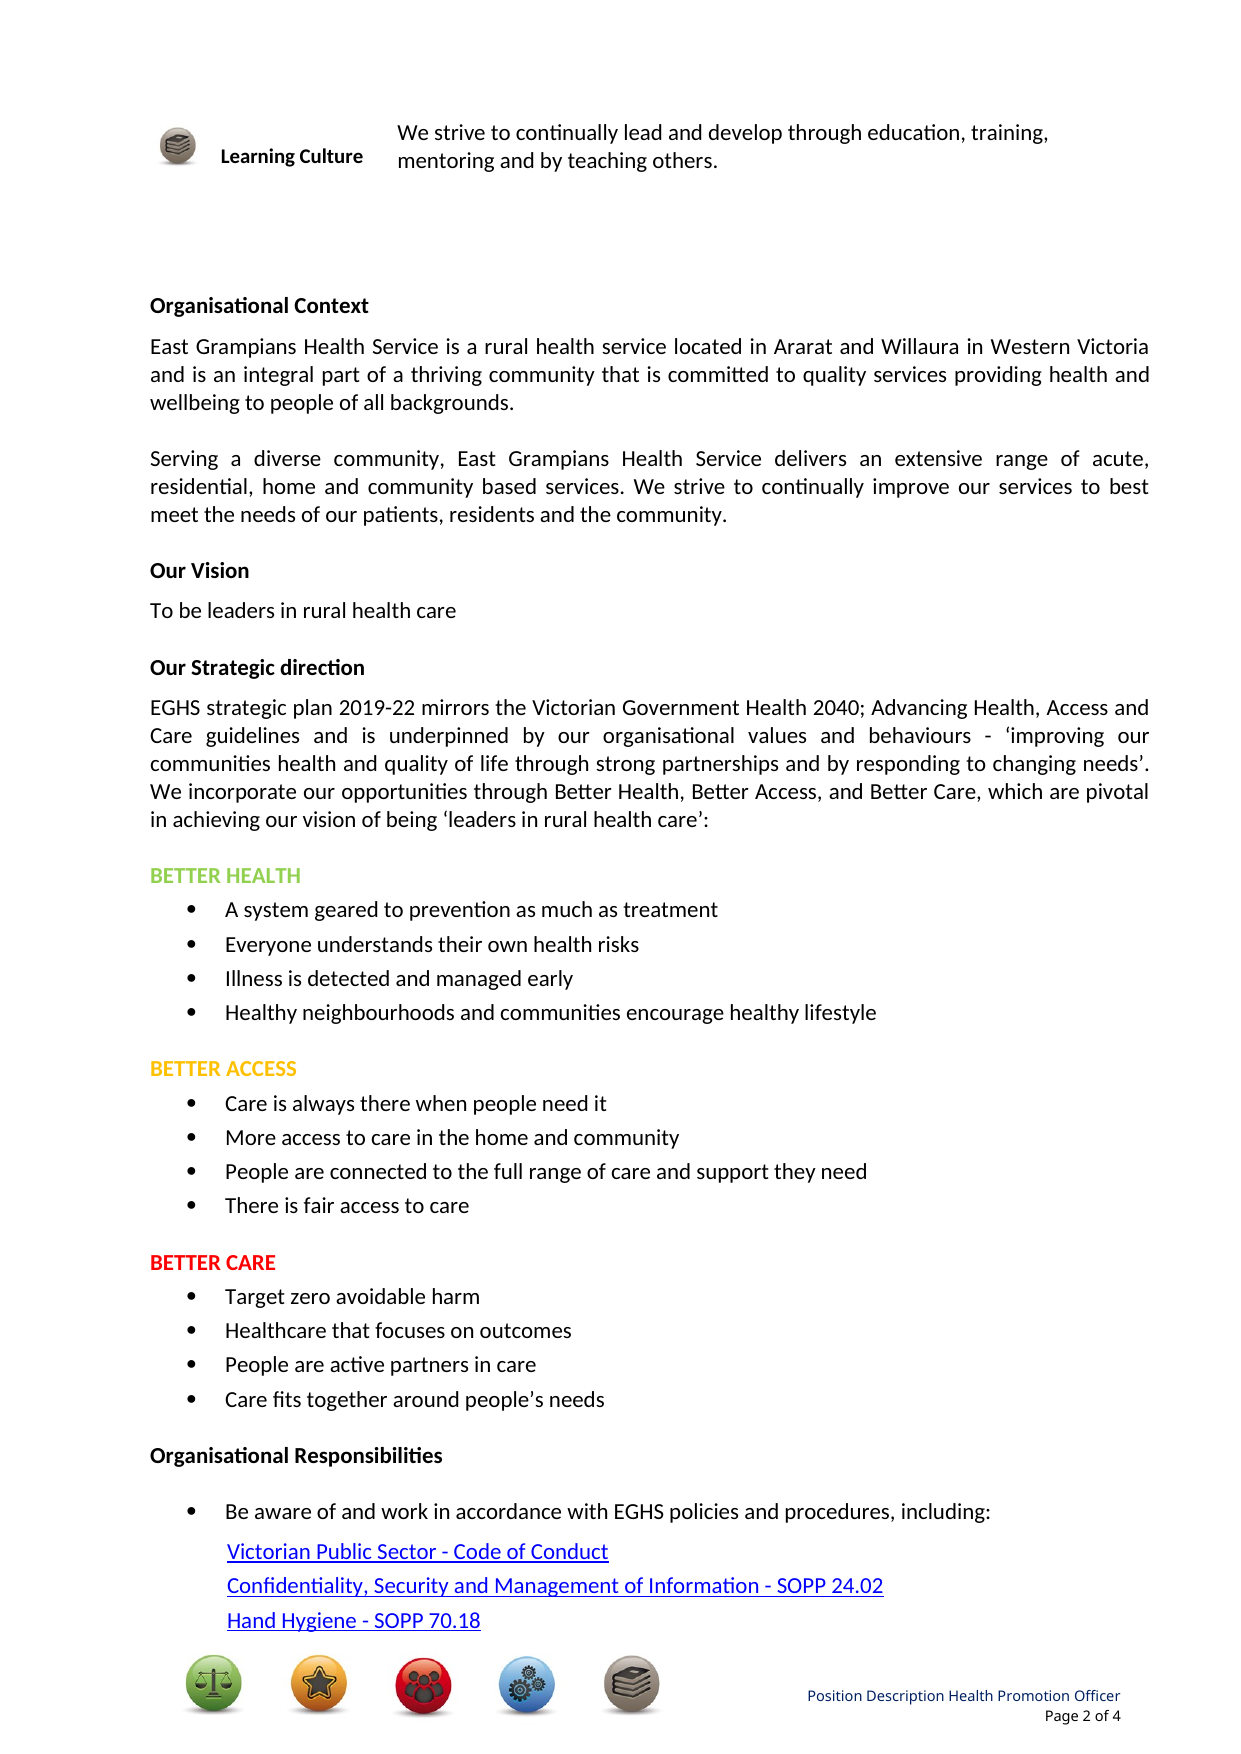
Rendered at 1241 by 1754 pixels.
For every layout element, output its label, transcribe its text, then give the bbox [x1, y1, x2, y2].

list There is fair access to care [187, 1192, 1152, 1219]
text Serving a diverse community, East Grampians Health Service delivers an extensive range of acute, residential, home and community based services. We strive to continually improve our services to best meet the needs of our patients, residents and the community. [150, 444, 1152, 528]
list People are active partners in care [187, 1350, 1152, 1378]
list Be aware of and work in accordance with EGHS policies and procedures, including: [187, 1497, 1152, 1525]
text Hand Hygiene - SOPP 70.18 [227, 1606, 1152, 1634]
list Healthy neighbourhoods and communities encourage healthy lifestyle [187, 998, 1152, 1026]
list Illness is detected and managed early [187, 964, 1152, 992]
picture [149, 118, 204, 174]
text BETTER CARE [150, 1248, 1152, 1276]
text Organisational Responsibilities [150, 1441, 1152, 1469]
text Confidentiality, Security and Management of Information - SOPP 24.02 [227, 1572, 1152, 1599]
text Organisational Context [150, 291, 1152, 319]
list People are connected to the full range of care and support they need [187, 1157, 1152, 1185]
table_cell We strive to continually lead and develop through education, training, mentoring and by teaching others. [386, 118, 1114, 182]
text Our Strategic direction [150, 653, 1152, 681]
list Care fits together around people’s needs [187, 1385, 1152, 1413]
list Healthcare that focuses on outcomes [187, 1316, 1152, 1344]
text BETTER ACCESS [150, 1054, 1152, 1082]
table_cell [150, 118, 209, 182]
table_cell Learning Culture [209, 118, 386, 182]
list Target zero avoidable harm [187, 1282, 1152, 1310]
text EGHS strategic plan 2019-22 mirrors the Victorian Government Health 2040; Advancing Health, Access and Care guidelines and is underpinned by our organisational values and behaviours - ‘improving our communities health and quality of life through strong partnerships and by responding to changing needs’. We incorporate our opportunities through Better Health, Better Access, and Better Care, which are pivotal in achieving our vision of being ‘leaders in rural health care’: [150, 693, 1152, 833]
list Care is always there when people need it [187, 1089, 1152, 1117]
list A system geared to prevention as much as treatment [187, 896, 1152, 924]
text To be leaders in rural health care [150, 597, 1152, 625]
picture [161, 1641, 679, 1726]
list More access to care in the home and community [187, 1123, 1152, 1151]
text BETTER HEALTH [150, 861, 1152, 889]
text Victorian Public Sector - Code of Conduct [227, 1537, 1152, 1565]
text East Grampians Health Service is a rural health service located in Ararat and Willaura in Western Victoria and is an integral part of a thriving community that is committed to quality services providing health and wellbeing to people of all backgrounds. [150, 332, 1152, 416]
text Our Vision [150, 556, 1152, 584]
list Everyone understands their own health risks [187, 930, 1152, 958]
